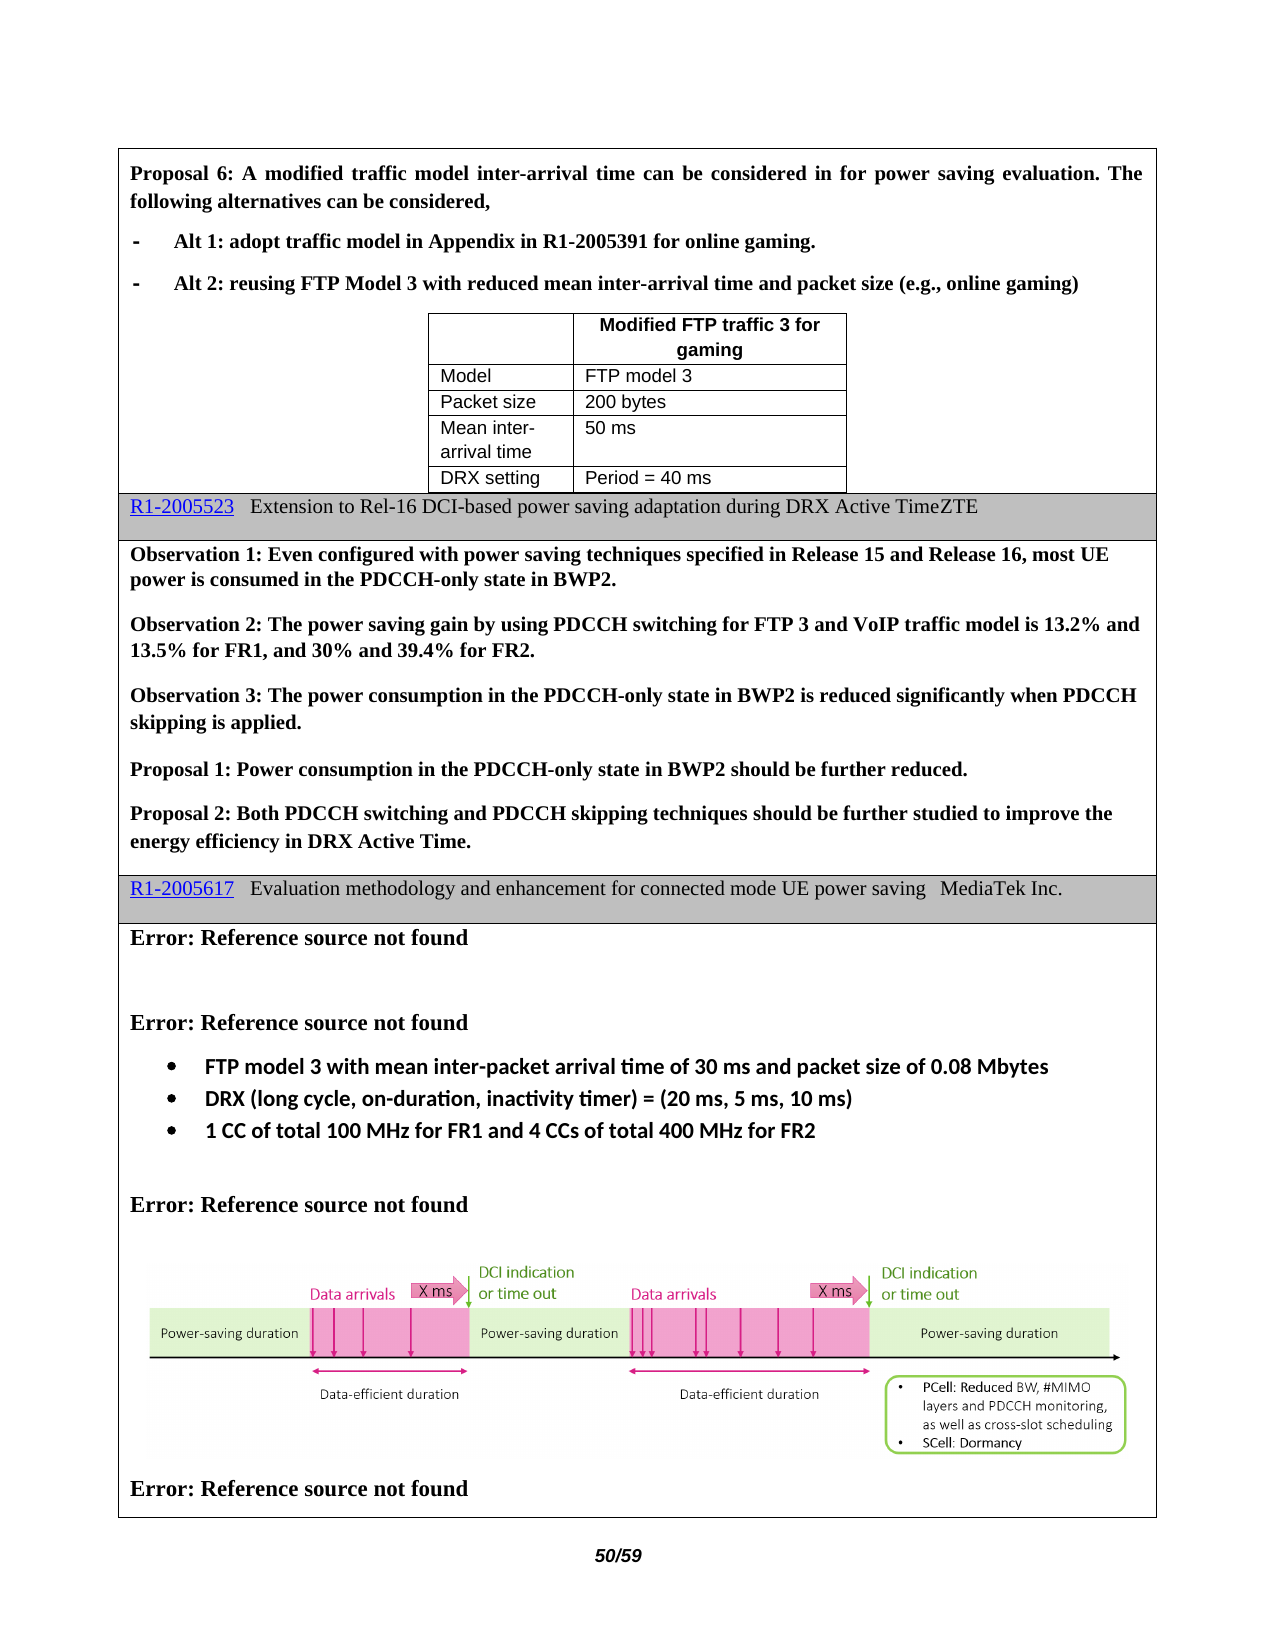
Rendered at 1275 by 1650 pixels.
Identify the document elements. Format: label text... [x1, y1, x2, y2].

table_cell Observation 1: Even configured with power saving techniques specified in Release 15 and Release 16, most UE power is consumed in the PDCCH-only state in BWP2. Observation 2: The power saving gain by using PDCCH switching for FTP 3 and VoIP traffic model is 13.2% and 13.5% for FR1, and 30% and 39.4% for FR2. Observation 3: The power consumption in the PDCCH-only state in BWP2 is reduced significantly when PDCCH skipping is applied. Proposal 1: Power consumption in the PDCCH-only state in BWP2 should be further reduced. Proposal 2: Both PDCCH switching and PDCCH skipping techniques should be further studied to improve the energy efficiency in DRX Active Time. [119, 541, 1156, 875]
table_cell R1-2005523 Extension to Rel-16 DCI-based power saving adaptation during DRX Active Time ZTE [119, 494, 1156, 540]
table_cell R1-2005617 Evaluation methodology and enhancement for connected mode UE power saving MediaTek Inc. [119, 876, 1156, 923]
picture [145, 1263, 1130, 1459]
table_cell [119, 924, 1156, 1517]
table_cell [119, 149, 1156, 493]
